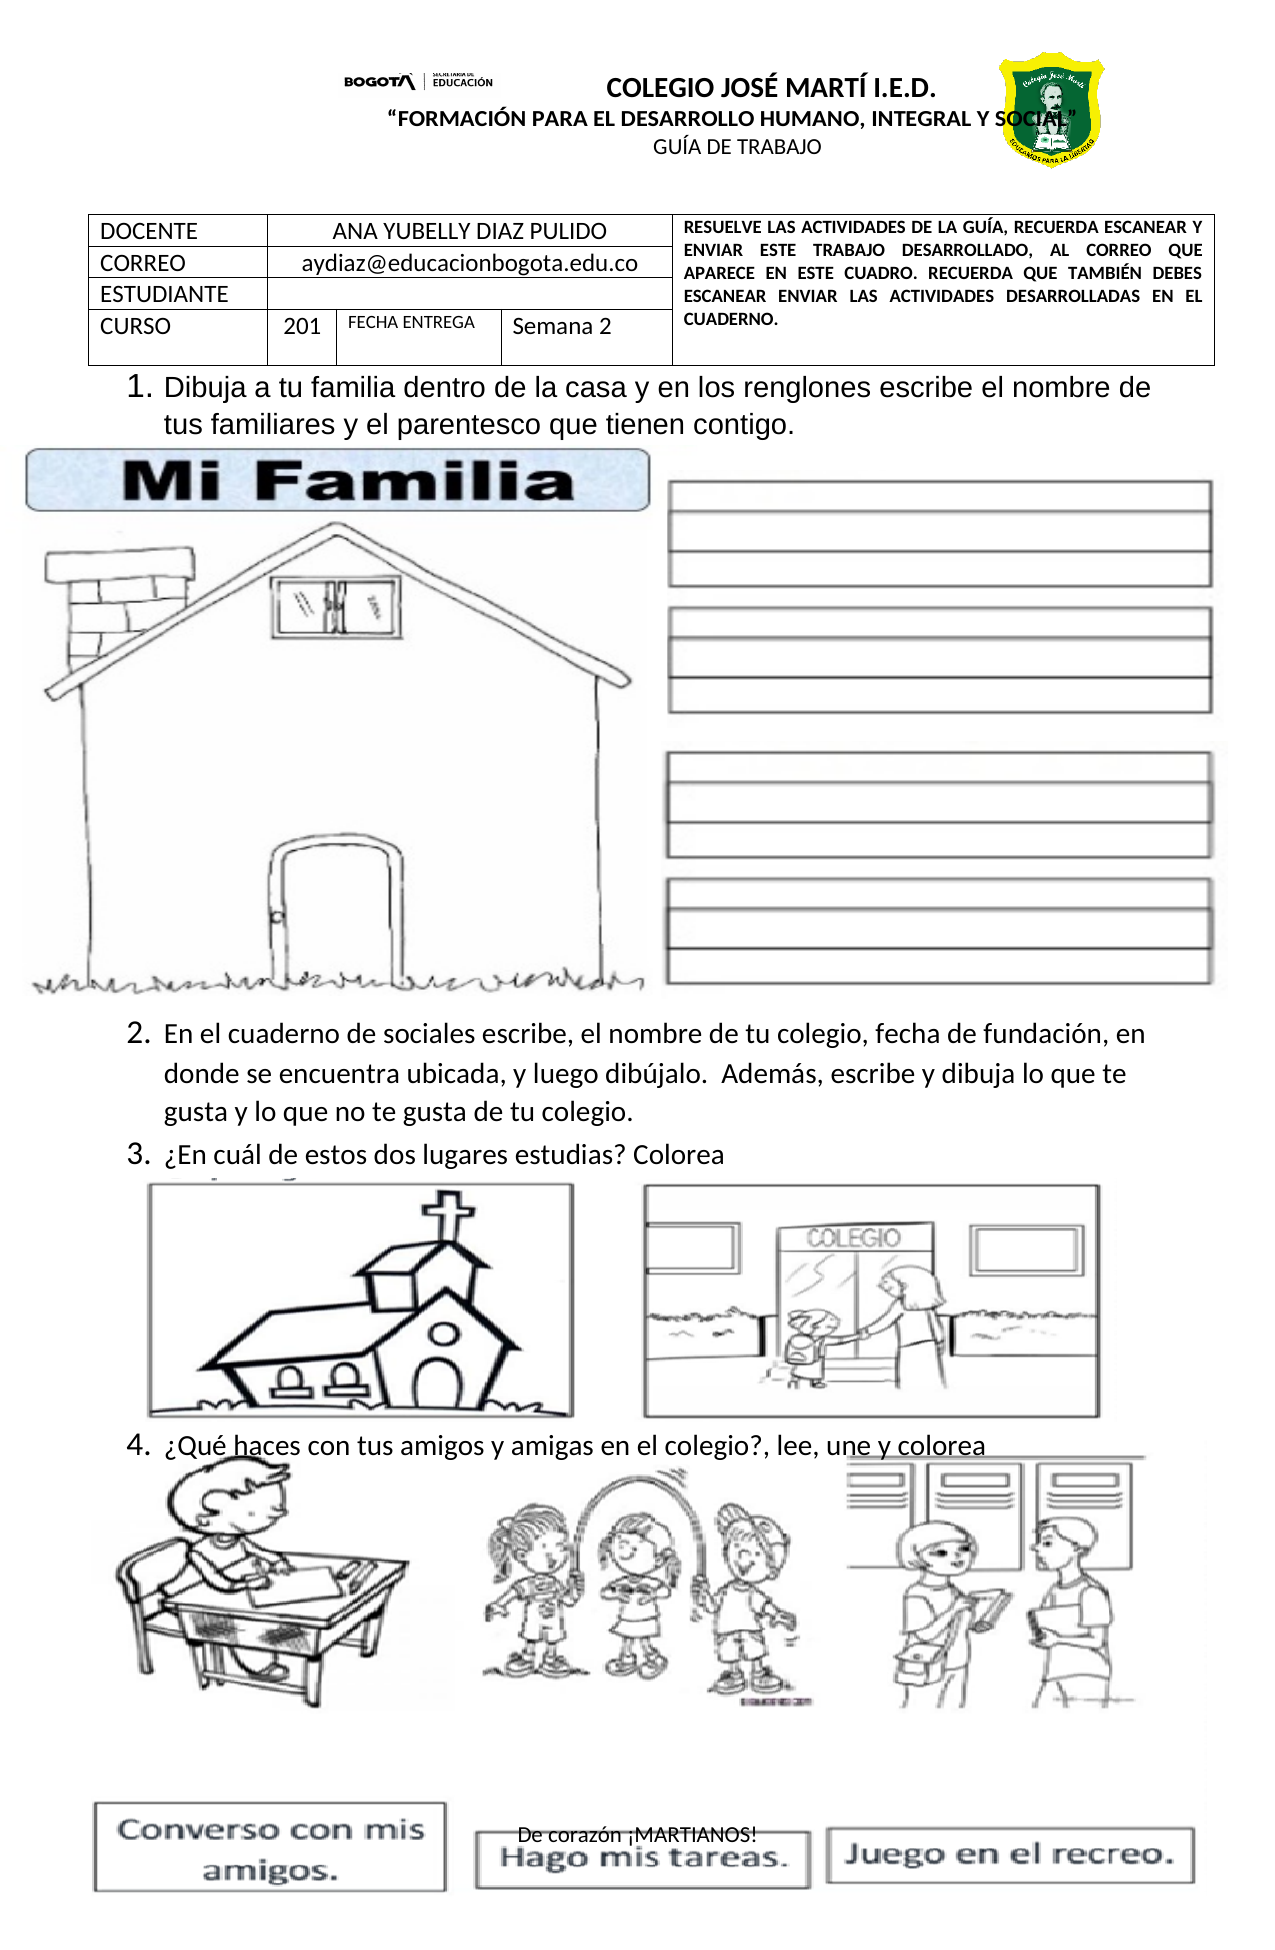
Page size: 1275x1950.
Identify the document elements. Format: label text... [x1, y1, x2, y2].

picture [0, 445, 1229, 999]
list ¿Qué haces con tus amigos y amigas en el colegio?, lee, une y colorea [126, 1423, 1186, 1463]
table_cell 201 [268, 310, 336, 365]
list En el cuaderno de sociales escribe, el nombre de tu colegio, fecha de fundación, en donde se encuentra ubicada, y luego dibújalo. Además, escribe y dibuja lo que te gusta y lo que no te gusta de tu colegio. [126, 1011, 1186, 1129]
picture [995, 47, 1107, 171]
picture [995, 117, 1002, 124]
picture [88, 1178, 1127, 1422]
table_header RESUELVE LAS ACTIVIDADES DE LA GUÍA, RECUERDA ESCANEAR Y ENVIAR ESTE TRABAJO DESARROLLADO, AL CORREO QUE APARECE EN ESTE CUADRO. RECUERDA QUE TAMBIÉN DEBES ESCANEAR ENVIAR LAS ACTIVIDADES DESARROLLADAS EN EL CUADERNO. [673, 215, 1214, 365]
table_header DOCENTE [89, 215, 267, 246]
table_cell Semana 2 [502, 310, 672, 365]
table_cell FECHA ENTREGA [337, 310, 501, 365]
table_cell CORREO [89, 247, 267, 277]
table_cell CURSO [89, 310, 267, 365]
picture [58, 1440, 1220, 1918]
table_header ANA YUBELLY DIAZ PULIDO [268, 215, 672, 246]
list ¿En cuál de estos dos lugares estudias? Colorea [126, 1132, 1186, 1172]
picture [337, 73, 502, 98]
table_cell ESTUDIANTE [89, 278, 267, 309]
table_cell [268, 278, 672, 309]
list Dibuja a tu familia dentro de la casa y en los renglones escribe el nombre de tus familiares y el parentesco que tienen contigo. [126, 366, 1186, 441]
table_cell aydiaz@educacionbogota.edu.co [268, 247, 672, 277]
